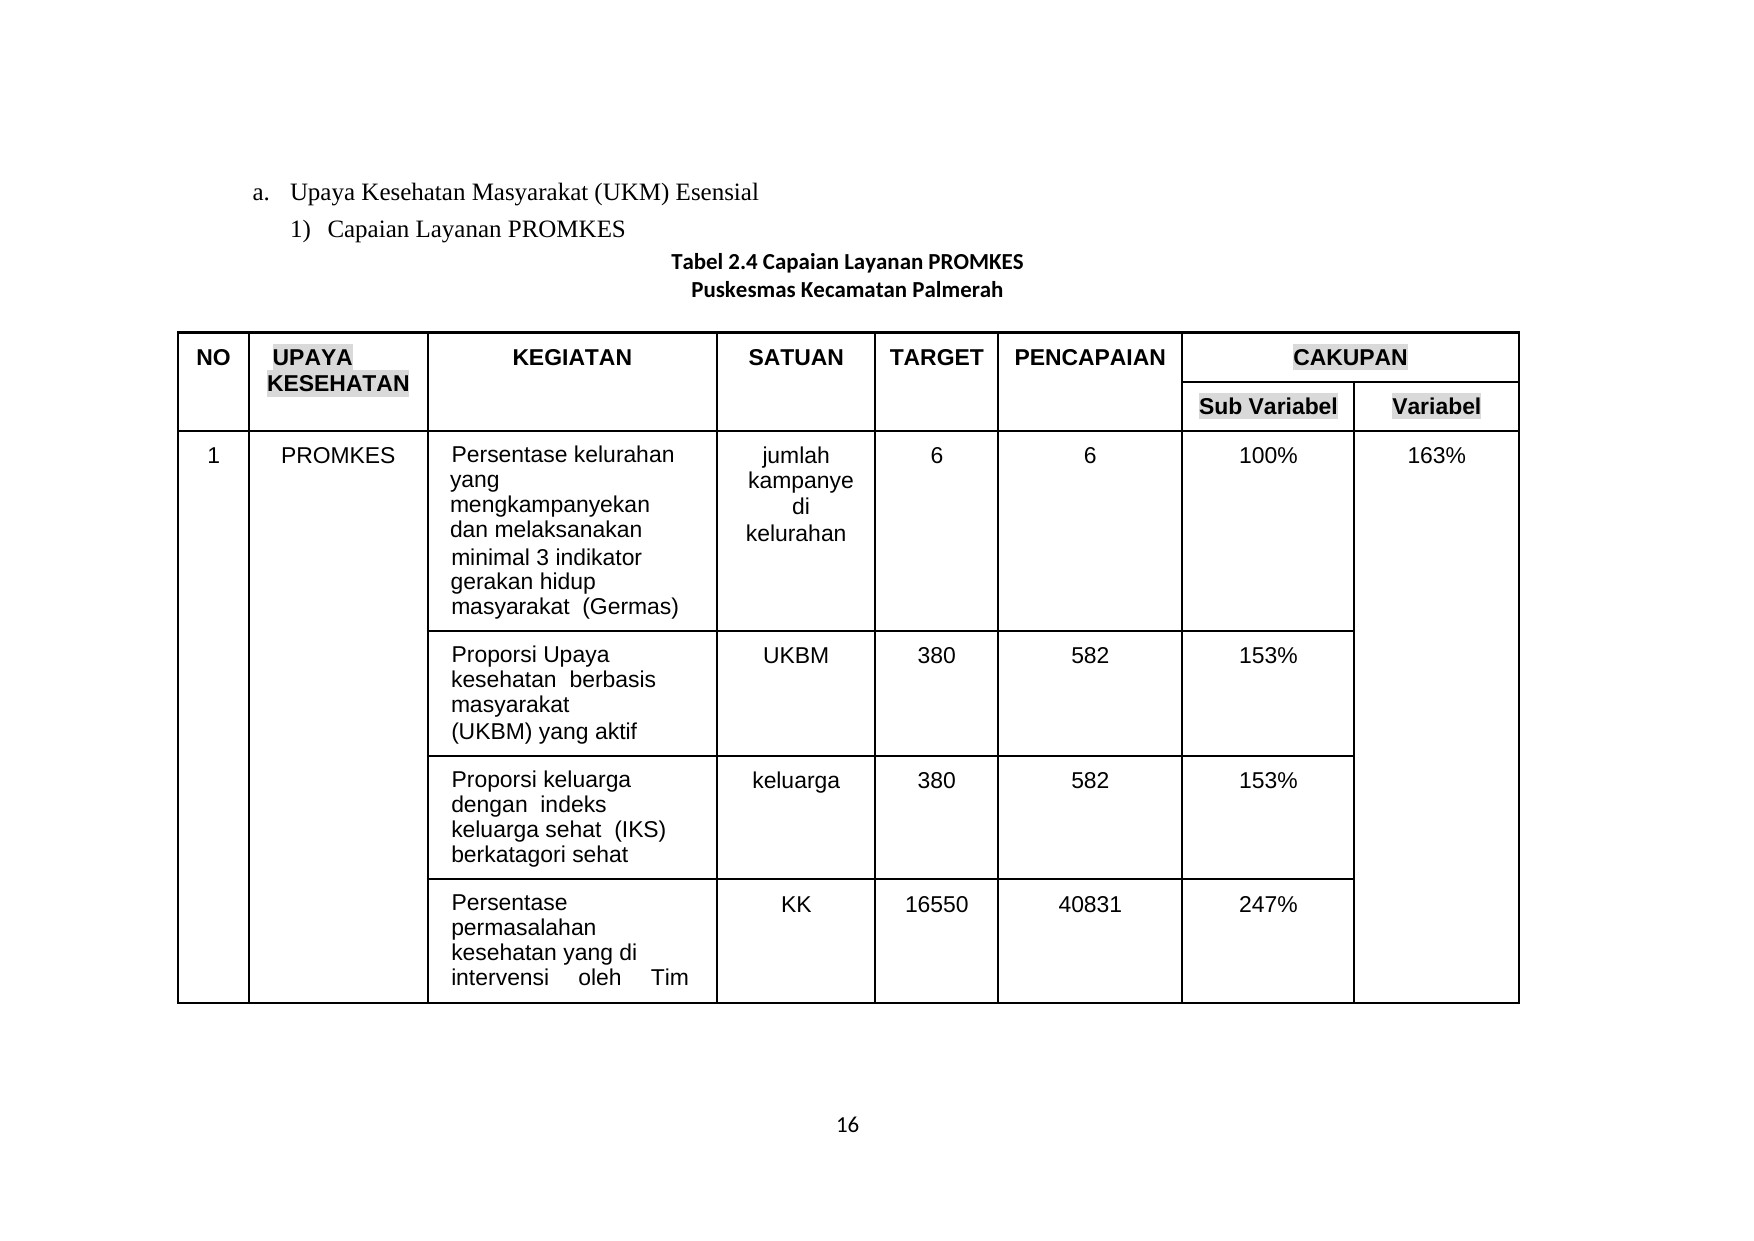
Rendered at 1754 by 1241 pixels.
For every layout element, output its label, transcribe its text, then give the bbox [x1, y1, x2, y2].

table_cell 247% [1183, 880, 1353, 1002]
table_header UPAYA KESEHATAN [250, 334, 427, 430]
table_cell 380 [876, 632, 997, 755]
table_header SATUAN [718, 334, 874, 430]
text Tabel 2.4 Capaian Layanan PROMKES [177, 247, 1518, 275]
table_cell 153% [1183, 757, 1353, 878]
table_cell Persentase kelurahan yang mengkampanyekan dan melaksanakan minimal 3 indikator gerakan hidup masyarakat (Germas) [429, 432, 716, 630]
table_cell 40831 [999, 880, 1181, 1002]
table_cell 1 [179, 432, 248, 1002]
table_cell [429, 880, 716, 1002]
table_header KEGIATAN [429, 334, 716, 430]
table_cell 100% [1183, 432, 1353, 630]
subtitle Upaya Kesehatan Masyarakat (UKM) Esensial [252, 177, 1518, 206]
table_cell Proporsi Upaya kesehatan berbasis masyarakat (UKBM) yang aktif [429, 632, 716, 755]
table_cell UKBM [718, 632, 874, 755]
table_cell 6 [876, 432, 997, 630]
text Puskesmas Kecamatan Palmerah [177, 275, 1518, 303]
table_cell KK [718, 880, 874, 1002]
table_cell jumlah kampanye di kelurahan [718, 432, 874, 630]
table_cell 6 [999, 432, 1181, 630]
table_cell keluarga [718, 757, 874, 878]
table_cell 582 [999, 757, 1181, 878]
table_cell 380 [876, 757, 997, 878]
table_cell Sub Variabel [1183, 383, 1353, 430]
table_header TARGET [876, 334, 997, 430]
subtitle Capaian Layanan PROMKES [290, 214, 1518, 243]
table_cell 153% [1183, 632, 1353, 755]
table_cell 16550 [876, 880, 997, 1002]
table_cell 163% [1355, 432, 1518, 1002]
table_cell 582 [999, 632, 1181, 755]
table_header NO [179, 334, 248, 430]
table_cell Variabel [1355, 383, 1518, 430]
table_cell PROMKES [250, 432, 427, 1002]
table_header CAKUPAN [1183, 334, 1518, 381]
table_cell Proporsi keluarga dengan indeks keluarga sehat (IKS) berkatagori sehat [429, 757, 716, 878]
table_header PENCAPAIAN [999, 334, 1181, 430]
